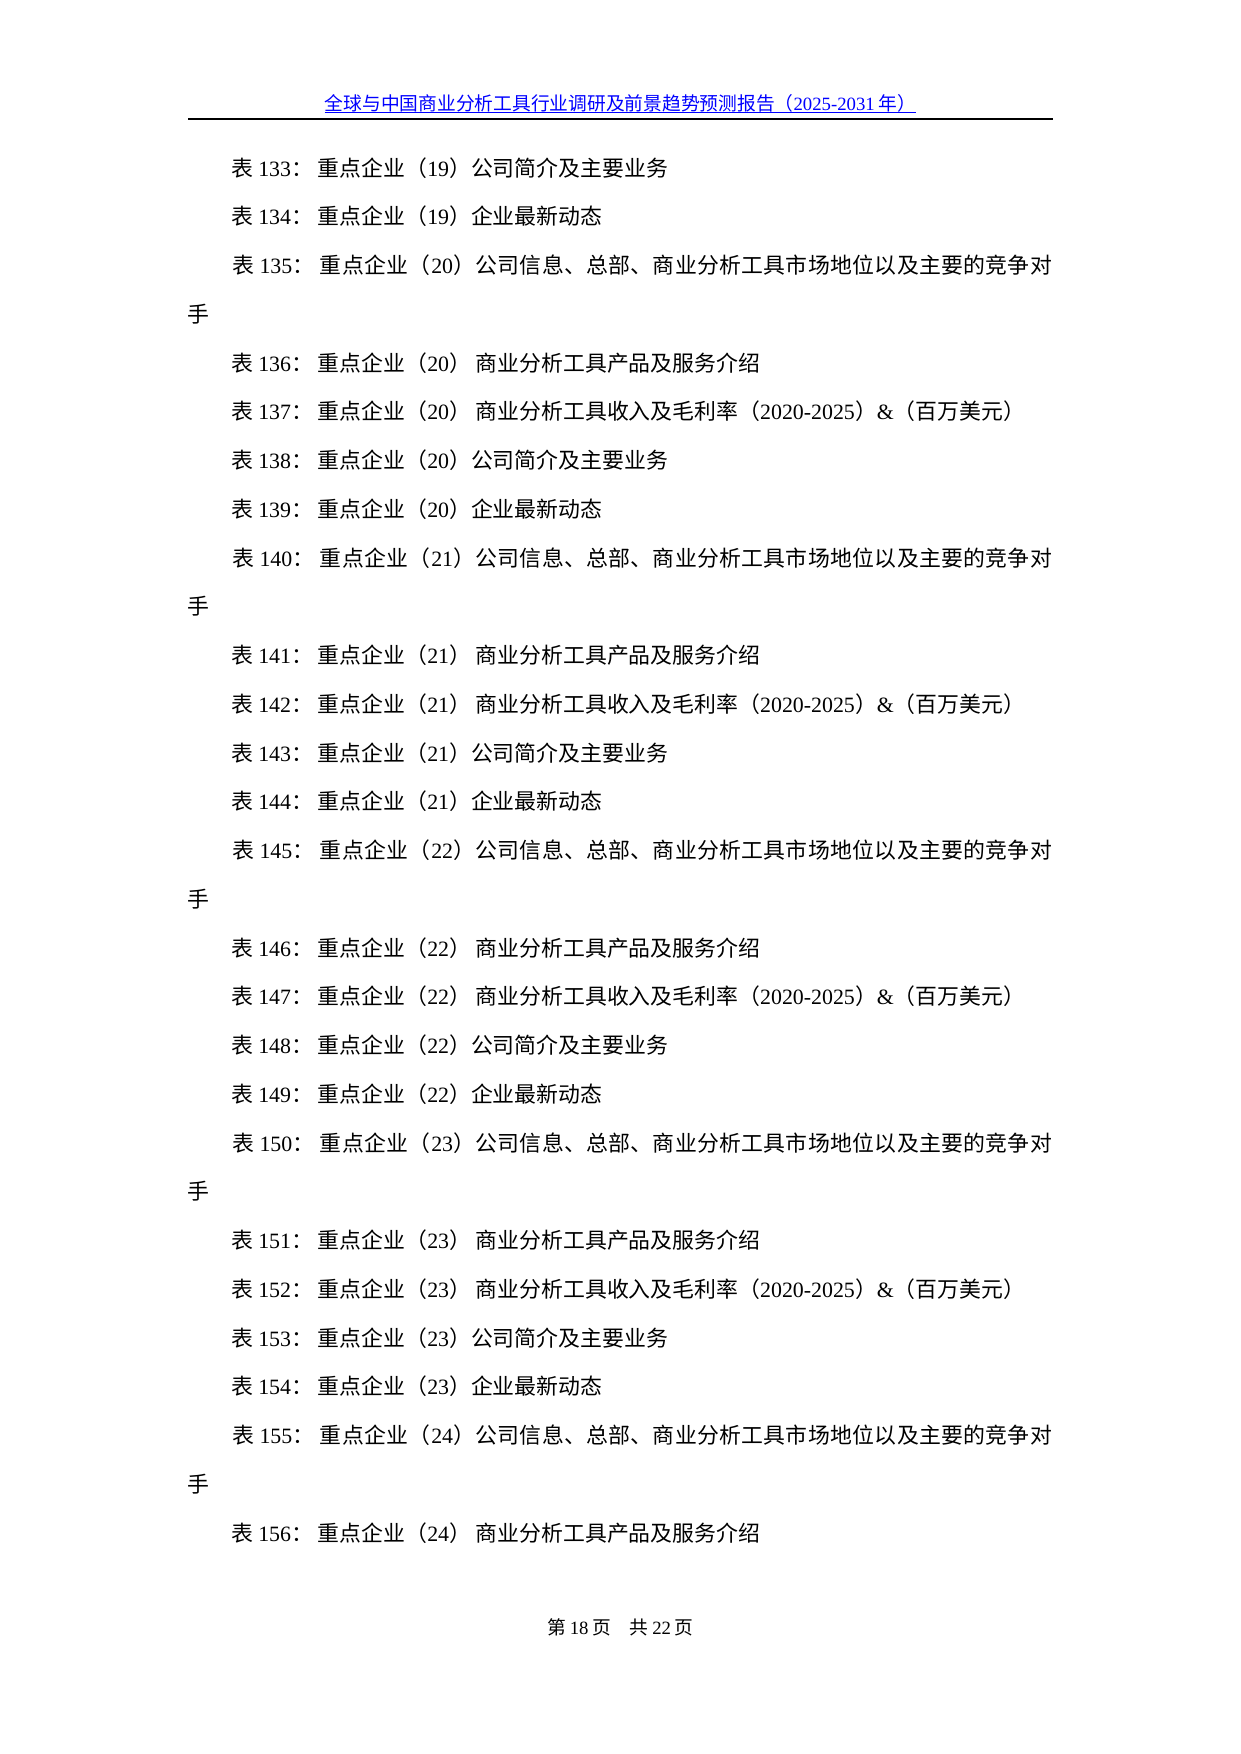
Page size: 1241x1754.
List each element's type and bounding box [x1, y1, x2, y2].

text [187, 150, 1053, 1548]
